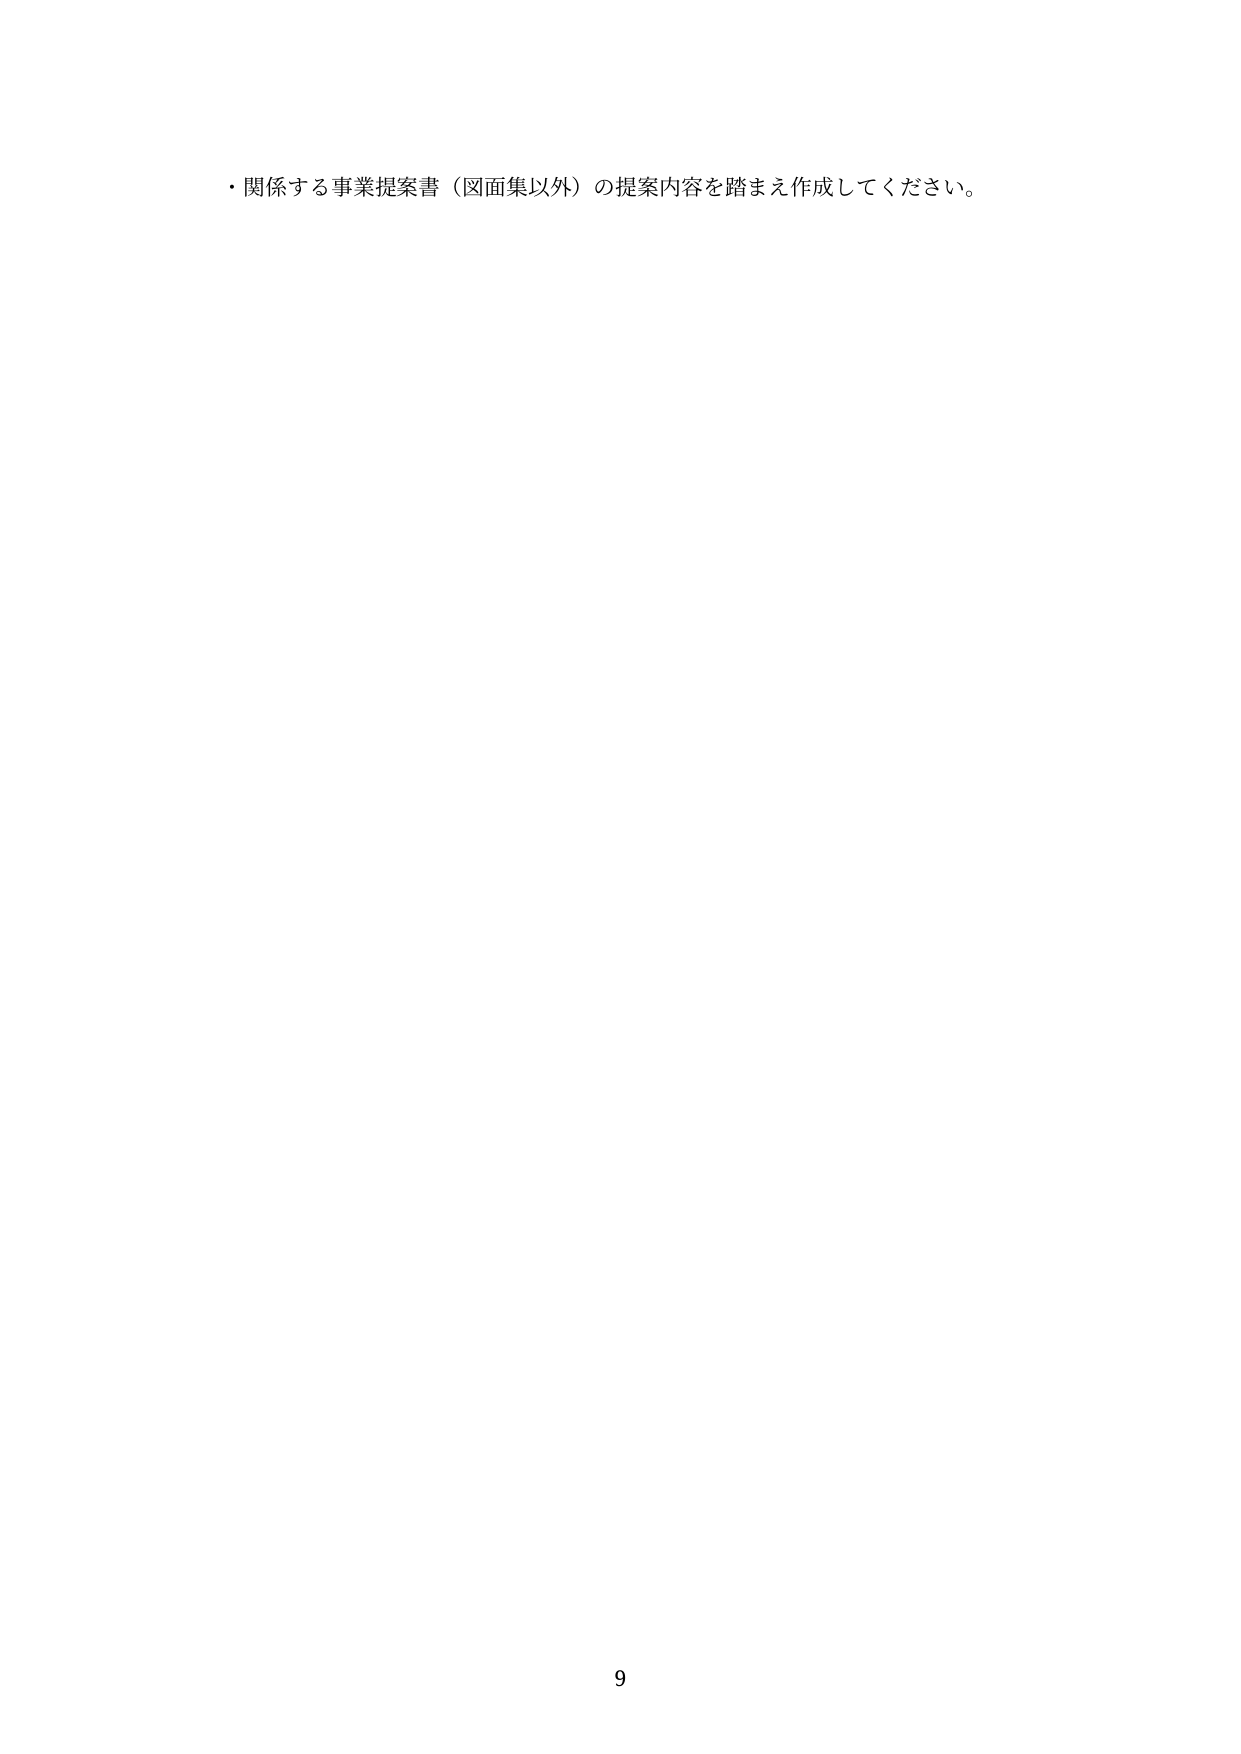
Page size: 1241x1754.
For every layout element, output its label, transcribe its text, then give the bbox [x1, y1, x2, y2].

text ・関係する事業提案書（図面集以外）の提案内容を踏まえ作成してください。 [222, 156, 1128, 216]
